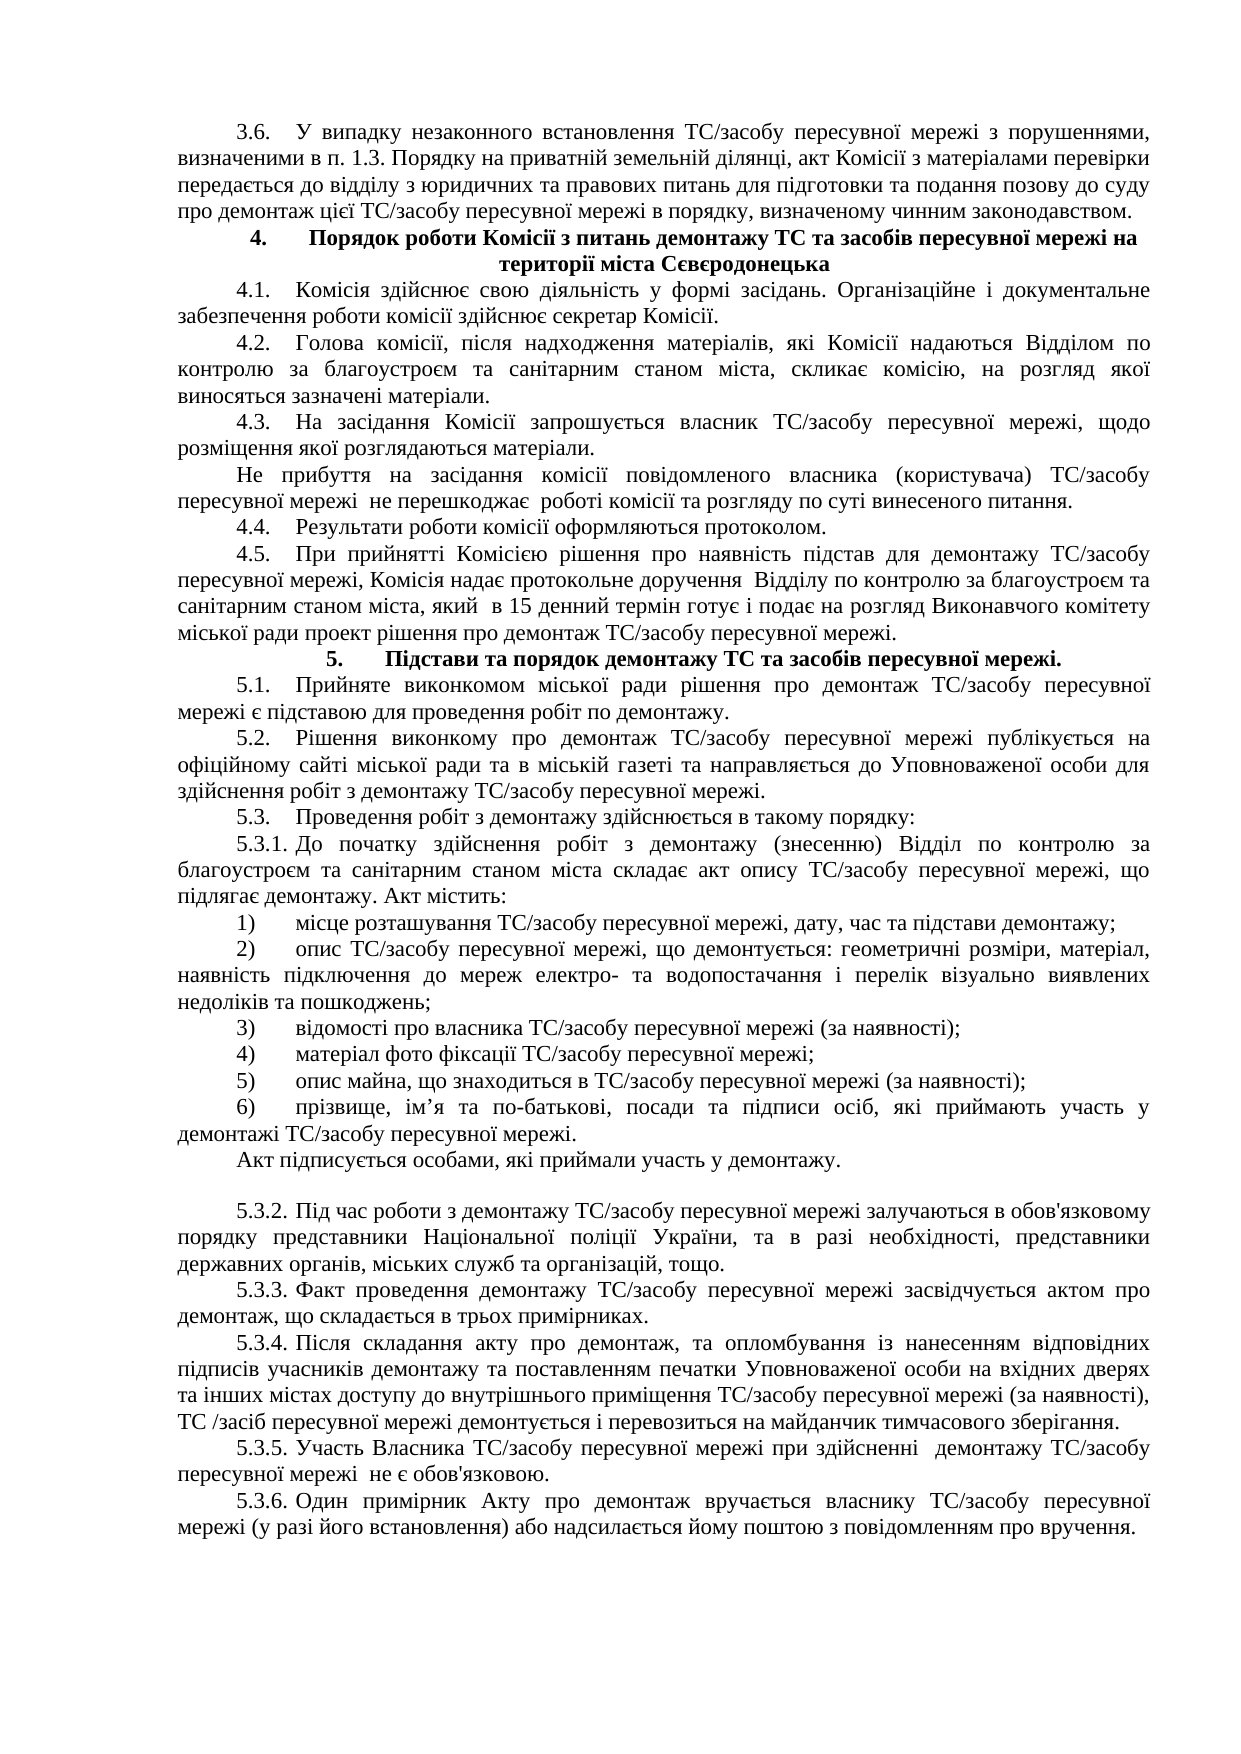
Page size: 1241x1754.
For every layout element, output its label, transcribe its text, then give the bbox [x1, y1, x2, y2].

list При прийнятті Комісією рішення про наявність підстав для демонтажу ТС/засобу пересувної мережі, Комісія надає протокольне доручення Відділу по контролю за благоустроєм та санітарним станом міста, який в 15 денний термін готує і подає на розгляд Виконавчого комітету міської ради проект рішення про демонтаж ТС/засобу пересувної мережі. [177, 540, 1152, 645]
list матеріал фото фіксації ТС/засобу пересувної мережі; [177, 1041, 1152, 1067]
list У випадку незаконного встановлення ТС/засобу пересувної мережі з порушеннями, визначеними в п. 1.3. Порядку на приватній земельній ділянці, акт Комісії з матеріалами перевірки передається до відділу з юридичних та правових питань для підготовки та подання позову до суду про демонтаж цієї ТС/засобу пересувної мережі в порядку, визначеному чинним законодавством. [177, 118, 1152, 223]
list Після складання акту про демонтаж, та опломбування із нанесенням відповідних підписів учасників демонтажу та поставленням печатки Уповноваженої особи на вхідних дверях та інших містах доступу до внутрішнього приміщення ТС/засобу пересувної мережі (за наявності), ТС /засіб пересувної мережі демонтується і перевозиться на майданчик тимчасового зберігання. [177, 1329, 1152, 1434]
list опис майна, що знаходиться в ТС/засобу пересувної мережі (за наявності); [177, 1067, 1152, 1093]
list опис ТС/засобу пересувної мережі, що демонтується: геометричні розміри, матеріал, наявність підключення до мереж електро- та водопостачання і перелік візуально виявлених недоліків та пошкоджень; [177, 935, 1152, 1014]
list Участь Власника ТС/засобу пересувної мережі при здійсненні демонтажу ТС/засобу пересувної мережі не є обов'язковою. [177, 1434, 1152, 1487]
list Рішення виконкому про демонтаж ТС/засобу пересувної мережі публікується на офіційному сайті міської ради та в міській газеті та направляється до Уповноваженої особи для здійснення робіт з демонтажу ТС/засобу пересувної мережі. [177, 724, 1152, 803]
list Голова комісії, після надходження матеріалів, які Комісії надаються Відділом по контролю за благоустроєм та санітарним станом міста, скликає комісію, на розгляд якої виносяться зазначені матеріали. [177, 329, 1152, 408]
list Порядок роботи Комісії з питань демонтажу ТС та засобів пересувної мережі на території міста Сєвєродонецька [177, 223, 1152, 276]
list Підстави та порядок демонтажу ТС та засобів пересувної мережі. [177, 645, 1152, 672]
list До початку здійснення робіт з демонтажу (знесенню) Відділ по контролю за благоустроєм та санітарним станом міста складає акт опису ТС/засобу пересувної мережі, що підлягає демонтажу. Акт містить: [177, 830, 1152, 909]
list прізвище, ім’я та по-батькові, посади та підписи осіб, які приймають участь у демонтажі ТС/засобу пересувної мережі. [177, 1093, 1152, 1146]
text Акт підписується особами, які приймали участь у демонтажу. [177, 1146, 1152, 1172]
list Результати роботи комісії оформляються протоколом. [177, 513, 1152, 540]
list відомості про власника ТС/засобу пересувної мережі (за наявності); [177, 1014, 1152, 1041]
list місце розташування ТС/засобу пересувної мережі, дату, час та підстави демонтажу; [177, 909, 1152, 935]
list Під час роботи з демонтажу ТС/засобу пересувної мережі залучаються в обов'язковому порядку представники Національної поліції України, та в разі необхідності, представники державних органів, міських служб та організацій, тощо. [177, 1197, 1152, 1276]
list Факт проведення демонтажу ТС/засобу пересувної мережі засвідчується актом про демонтаж, що складається в трьох примірниках. [177, 1276, 1152, 1329]
list На засідання Комісії запрошується власник ТС/засобу пересувної мережі, щодо розміщення якої розглядаються матеріали. [177, 408, 1152, 461]
text Не прибуття на засідання комісії повідомленого власника (користувача) ТС/засобу пересувної мережі не перешкоджає роботі комісії та розгляду по суті винесеного питання. [177, 461, 1152, 513]
list Прийняте виконкомом міської ради рішення про демонтаж ТС/засобу пересувної мережі є підставою для проведення робіт по демонтажу. [177, 672, 1152, 724]
list Комісія здійснює свою діяльність у формі засідань. Організаційне і документальне забезпечення роботи комісії здійснює секретар Комісії. [177, 276, 1152, 329]
list Один примірник Акту про демонтаж вручається власнику ТС/засобу пересувної мережі (у разі його встановлення) або надсилається йому поштою з повідомленням про вручення. [177, 1487, 1152, 1539]
list Проведення робіт з демонтажу здійснюється в такому порядку: [177, 803, 1152, 830]
